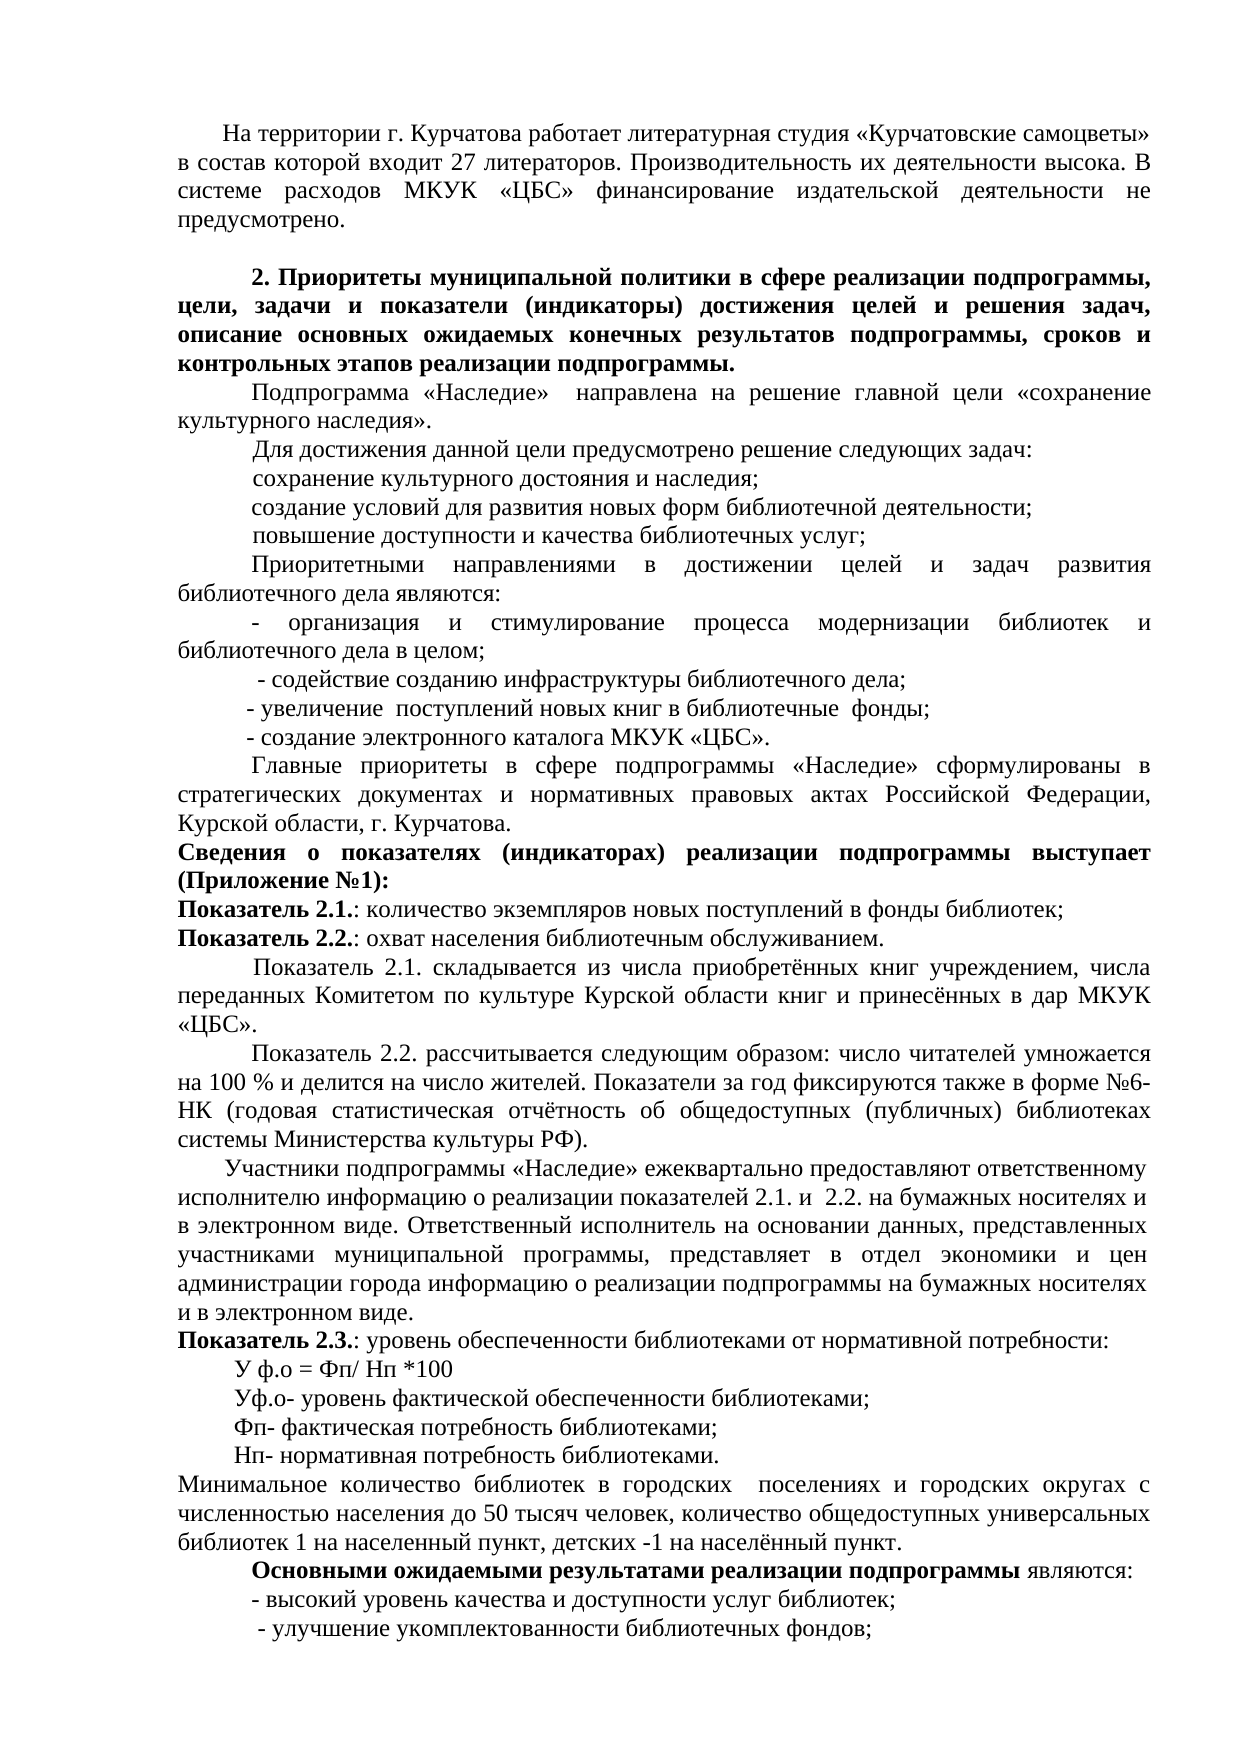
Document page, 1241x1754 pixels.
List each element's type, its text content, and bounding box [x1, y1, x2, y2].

text Показатель 2.3.: уровень обеспеченности библиотеками от нормативной потребности: [177, 1326, 1148, 1354]
text Приоритетными направлениями в достижении целей и задач развития библиотечного дела являются: [177, 549, 1152, 607]
text - содействие созданию инфраструктуры библиотечного дела; [177, 664, 1152, 693]
text Показатель 2.2.: охват населения библиотечным обслуживанием. [177, 923, 1152, 952]
text Фп- фактическая потребность библиотеками; [177, 1412, 1152, 1441]
text Подпрограмма «Наследие» направлена на решение главной цели «сохранение культурного наследия». [177, 377, 1152, 434]
text Основными ожидаемыми результатами реализации подпрограммы являются: [177, 1556, 1152, 1584]
text У ф.о = Фп/ Нп *100 [177, 1354, 1152, 1383]
text - улучшение укомплектованности библиотечных фондов; [177, 1613, 1152, 1642]
text Участники подпрограммы «Наследие» ежеквартально предоставляют ответственному исполнителю информацию о реализации показателей 2.1. и 2.2. на бумажных носителях и в электронном виде. Ответственный исполнитель на основании данных, представленных участниками муниципальной программы, представляет в отдел экономики и цен администрации города информацию о реализации подпрограммы на бумажных носителях и в электронном виде. [177, 1153, 1148, 1326]
text Показатель 2.2. рассчитывается следующим образом: число читателей умножается на 100 % и делится на число жителей. Показатели за год фиксируются также в форме №6-НК (годовая статистическая отчётность об общедоступных (публичных) библиотеках системы Министерства культуры РФ). [177, 1038, 1152, 1153]
text Показатель 2.1. складывается из числа приобретённых книг учреждением, числа переданных Комитетом по культуре Курской области книг и принесённых в дар МКУК «ЦБС». [177, 952, 1152, 1038]
text - создание электронного каталога МКУК «ЦБС». [177, 722, 1152, 751]
text Сведения о показателях (индикаторах) реализации подпрограммы выступает (Приложение №1): [177, 837, 1152, 894]
text создание условий для развития новых форм библиотечной деятельности; [177, 492, 1152, 521]
text повышение доступности и качества библиотечных услуг; [177, 521, 1152, 549]
text Показатель 2.1.: количество экземпляров новых поступлений в фонды библиотек; [177, 894, 1152, 923]
text сохранение культурного достояния и наследия; [177, 463, 1152, 492]
text Минимальное количество библиотек в городских поселениях и городских округах с численностью населения до 50 тысяч человек, количество общедоступных универсальных библиотек 1 на населенный пункт, детских -1 на населённый пункт. [177, 1469, 1152, 1556]
text На территории г. Курчатова работает литературная студия «Курчатовские самоцветы» в состав которой входит 27 литераторов. Производительность их деятельности высока. В системе расходов МКУК «ЦБС» финансирование издательской деятельности не предусмотрено. [177, 118, 1152, 233]
text Главные приоритеты в сфере подпрограммы «Наследие» сформулированы в стратегических документах и нормативных правовых актах Российской Федерации, Курской области, г. Курчатова. [177, 751, 1152, 837]
text Уф.о- уровень фактической обеспеченности библиотеками; [177, 1383, 1152, 1412]
text - организация и стимулирование процесса модернизации библиотек и библиотечного дела в целом; [177, 607, 1152, 664]
text - увеличение поступлений новых книг в библиотечные фонды; [177, 693, 1152, 722]
text Для достижения данной цели предусмотрено решение следующих задач: [177, 434, 1152, 463]
text 2. Приоритеты муниципальной политики в сфере реализации подпрограммы, цели, задачи и показатели (индикаторы) достижения целей и решения задач, описание основных ожидаемых конечных результатов подпрограммы, сроков и контрольных этапов реализации подпрограммы. [177, 262, 1152, 377]
text - высокий уровень качества и доступности услуг библиотек; [177, 1584, 1152, 1613]
text Нп- нормативная потребность библиотеками. [177, 1441, 1152, 1469]
